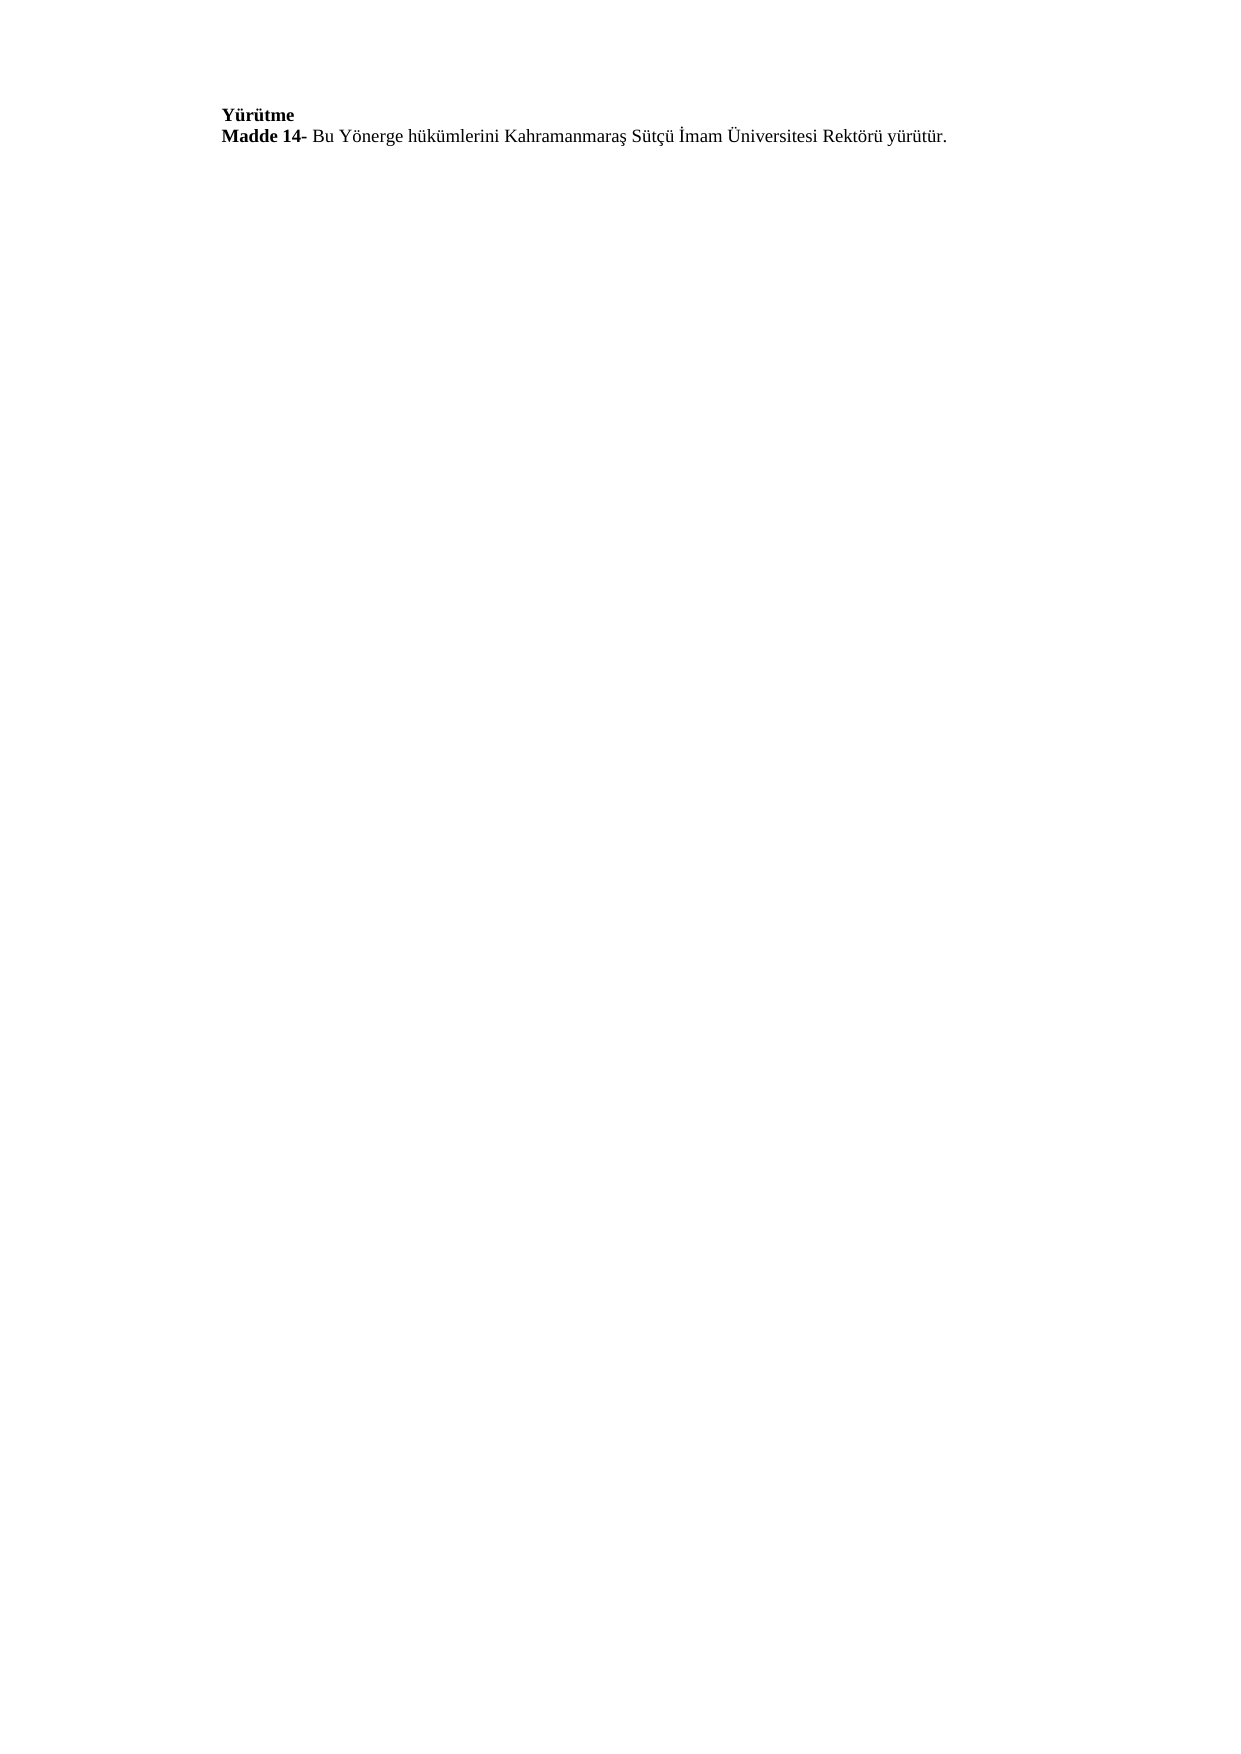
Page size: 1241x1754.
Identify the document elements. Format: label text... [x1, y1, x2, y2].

text Yürütme [148, 103, 1093, 125]
text Madde 14- Bu Yönerge hükümlerini Kahramanmaraş Sütçü İmam Üniversitesi Rektörü yürütür. [148, 125, 1093, 147]
